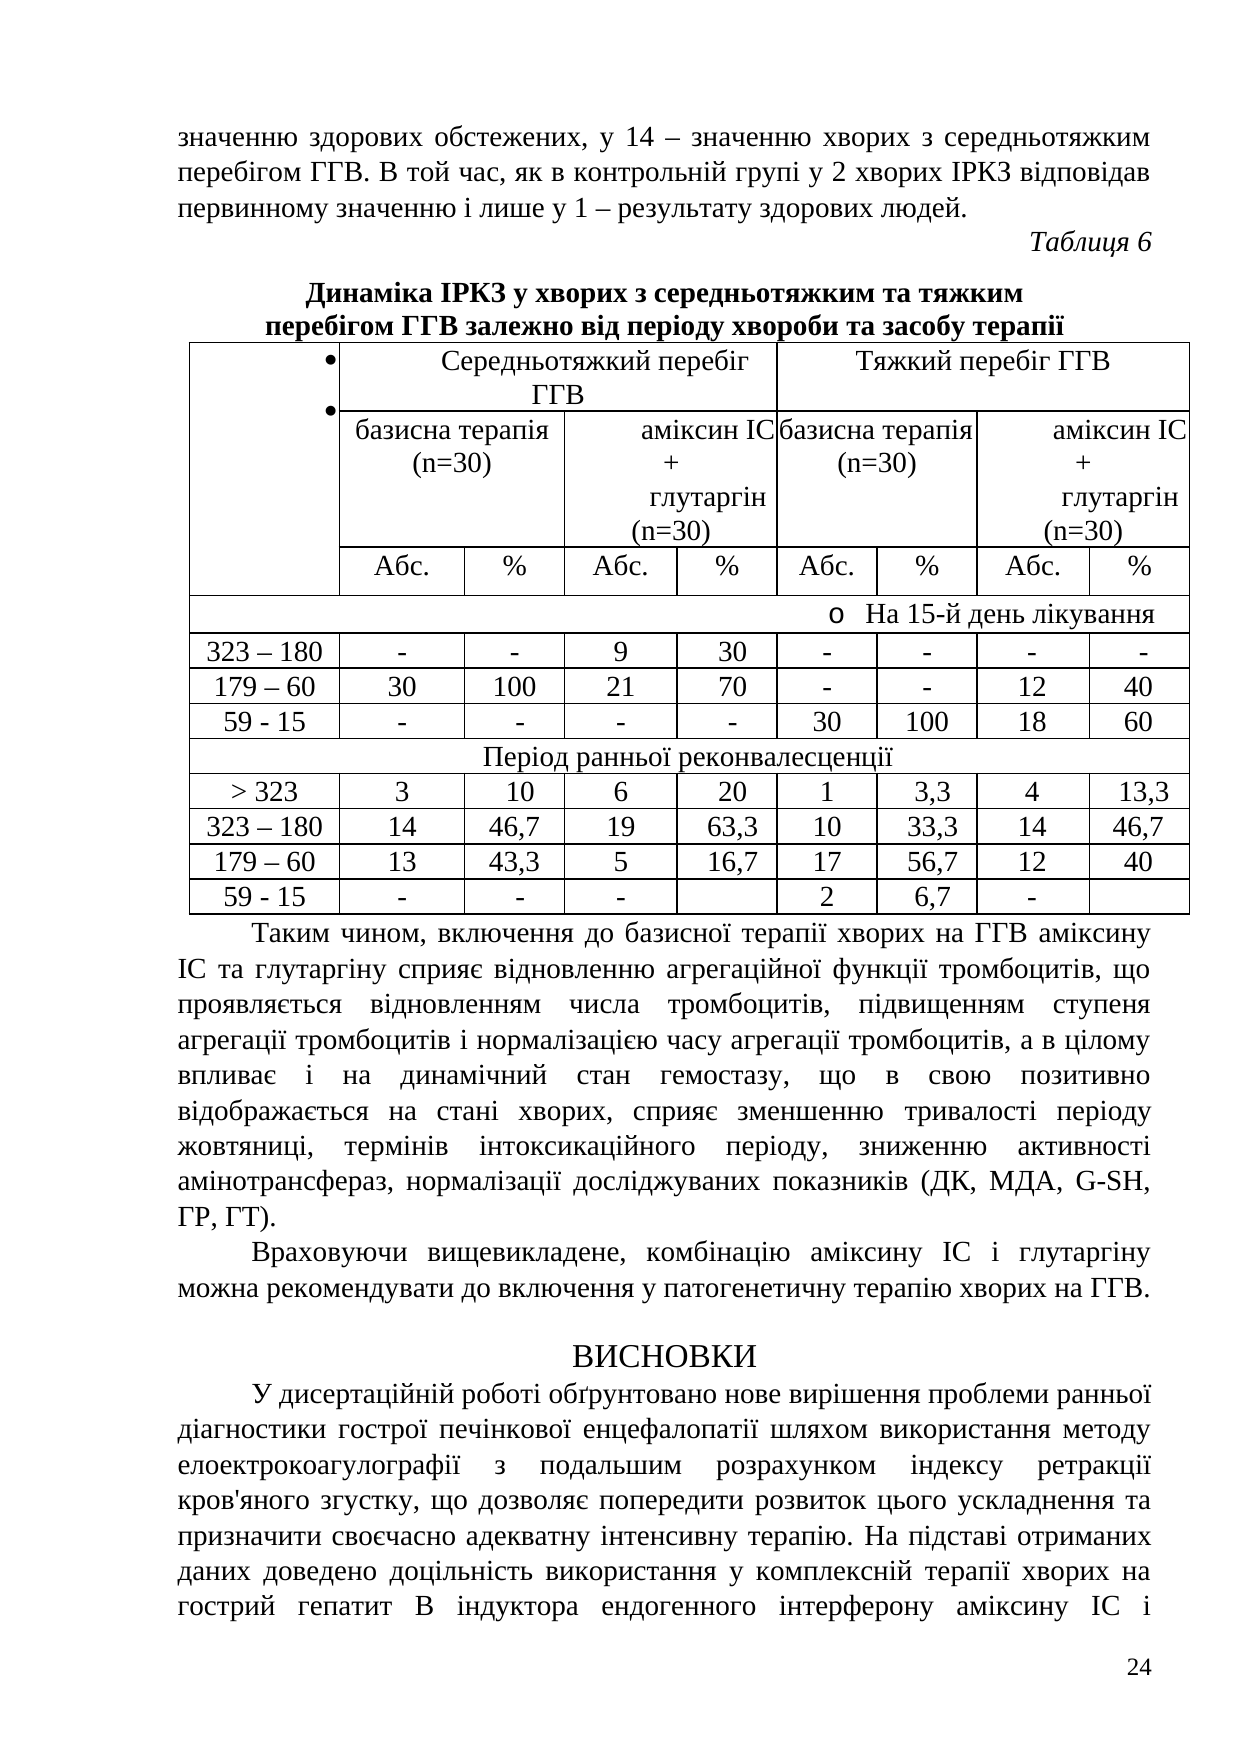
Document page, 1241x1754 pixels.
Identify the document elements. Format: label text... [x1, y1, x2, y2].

table_cell 2 [778, 880, 876, 913]
table_cell - [778, 634, 876, 667]
table_cell 9 [565, 634, 676, 667]
table_cell 16,7 [678, 845, 776, 878]
table_cell 19 [565, 809, 676, 843]
table_cell % [1090, 548, 1189, 594]
table_cell 18 [978, 704, 1089, 737]
table_cell Абс. [778, 548, 876, 594]
table_cell 6 [565, 774, 676, 808]
table_cell 13 [340, 845, 464, 878]
table_cell 3 [340, 774, 464, 808]
table_cell - [1090, 634, 1189, 667]
table_cell 12 [978, 845, 1089, 878]
table_cell 10 [778, 809, 876, 843]
table_cell 323 – 180 [190, 634, 339, 667]
table_cell - [565, 880, 676, 913]
table_cell Абс. [340, 548, 464, 594]
table_cell [678, 880, 776, 913]
table_cell 43,3 [465, 845, 564, 878]
table_cell - [978, 880, 1089, 913]
table_cell % [878, 548, 976, 594]
text Динаміка ІРКЗ у хворих з середньотяжким та тяжким [177, 275, 1152, 308]
table_cell 60 [1090, 704, 1189, 737]
table_cell аміксин ІС + глутаргін (n=30) [565, 412, 776, 546]
table_cell базисна терапія (n=30) [778, 412, 976, 546]
table_cell - [465, 880, 564, 913]
table_cell 1 [778, 774, 876, 808]
table_cell 6,7 [878, 880, 976, 913]
table_cell 46,7 [465, 809, 564, 843]
table_cell 21 [565, 669, 676, 702]
table_cell - [340, 880, 464, 913]
table_cell 4 [978, 774, 1089, 808]
text Таким чином, включення до базисної терапії хворих на ГГВ аміксину ІС та глутаргіну сприяє відновленню агрегаційної функції тромбоцитів, що проявляється відновленням числа тромбоцитів, підвищенням ступеня агрегації тромбоцитів і нормалізацією часу агрегації тромбоцитів, а в цілому впливає і на динамічний стан гемостазу, що в свою позитивно відображається на стані хворих, сприяє зменшенню тривалості періоду жовтяниці, термінів інтоксикаційного періоду, зниженню активності амінотрансфераз, нормалізації досліджуваних показників (ДК, МДА, G-SH, ГР, ГТ). [177, 914, 1152, 1233]
table_cell - [778, 669, 876, 702]
table_cell 56,7 [878, 845, 976, 878]
table_cell 100 [878, 704, 976, 737]
table_cell - [340, 634, 464, 667]
table_cell - [340, 704, 464, 737]
table_cell 30 [678, 634, 776, 667]
table_header Значення ІРКЗ [190, 343, 339, 594]
table_cell - [878, 634, 976, 667]
table_cell - [678, 704, 776, 737]
table_cell 323 – 180 [190, 809, 339, 843]
table_cell 12 [978, 669, 1089, 702]
table_cell - [978, 634, 1089, 667]
table_cell 33,3 [878, 809, 976, 843]
table_cell 20 [678, 774, 776, 808]
title ВИСНОВКИ [177, 1339, 1152, 1375]
table_cell 40 [1090, 845, 1189, 878]
table_cell аміксин ІС + глутаргін (n=30) [978, 412, 1189, 546]
table_cell Абс. [978, 548, 1089, 594]
table_cell 63,3 [678, 809, 776, 843]
table_cell 30 [778, 704, 876, 737]
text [177, 118, 1152, 224]
table_cell 3,3 [878, 774, 976, 808]
table_cell 13,3 [1090, 774, 1189, 808]
text Таблиця 6 [915, 224, 1152, 258]
table_cell - [465, 634, 564, 667]
table_header Тяжкий перебіг ГГВ [778, 343, 1189, 410]
table_cell 5 [565, 845, 676, 878]
table_cell 46,7 [1090, 809, 1189, 843]
table_cell 14 [340, 809, 464, 843]
table_cell 17 [778, 845, 876, 878]
table_cell > 323 [190, 774, 339, 808]
text перебігом ГГВ залежно від періоду хвороби та засобу терапії [177, 308, 1152, 342]
table_cell На 15-й день лікування [190, 596, 1189, 632]
table_header Середньотяжкий перебіг ГГВ [340, 343, 776, 410]
table_cell 14 [978, 809, 1089, 843]
table_cell - [565, 704, 676, 737]
table_cell 40 [1090, 669, 1189, 702]
table_cell Період ранньої реконвалесценції [190, 739, 1189, 773]
table_cell 59 - 15 [190, 880, 339, 913]
table_cell [1090, 880, 1189, 913]
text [177, 1375, 1152, 1623]
table_cell % [678, 548, 776, 594]
table_cell базисна терапія (n=30) [340, 412, 564, 546]
table_cell 70 [678, 669, 776, 702]
table_cell 100 [465, 669, 564, 702]
table_cell 179 – 60 [190, 669, 339, 702]
table_cell 179 – 60 [190, 845, 339, 878]
table_cell Абс. [565, 548, 676, 594]
table_cell - [878, 669, 976, 702]
table_cell 10 [465, 774, 564, 808]
text Враховуючи вищевикладене, комбінацію аміксину ІС і глутаргіну можна рекомендувати до включення у патогенетичну терапію хворих на ГГВ. [177, 1233, 1152, 1304]
table_cell - [465, 704, 564, 737]
table_cell % [465, 548, 564, 594]
table_cell 59 - 15 [190, 704, 339, 737]
table_cell 30 [340, 669, 464, 702]
